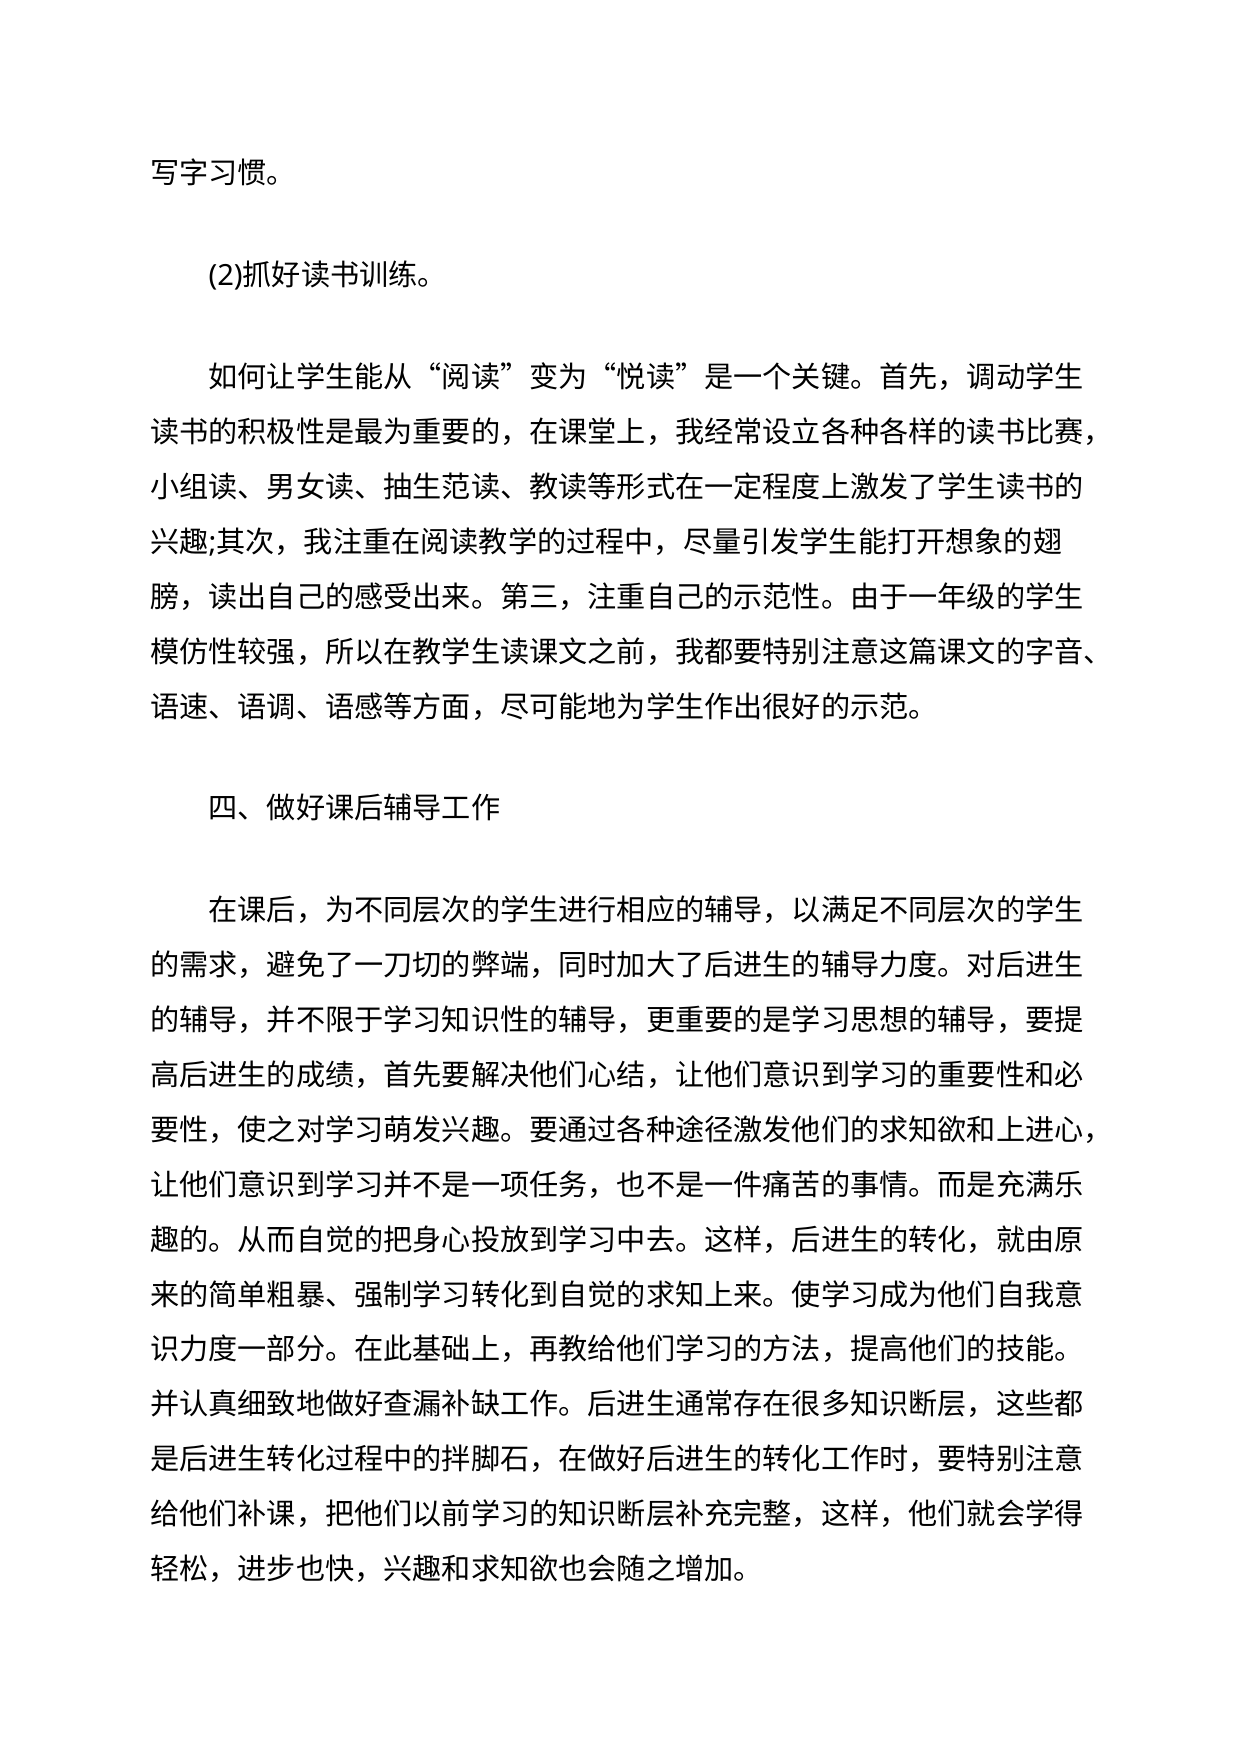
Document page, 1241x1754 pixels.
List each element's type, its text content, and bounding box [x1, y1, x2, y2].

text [150, 150, 1090, 192]
text 在课后，为不同层次的学生进行相应的辅导，以满足不同层次的学生的需求，避免了一刀切的弊端，同时加大了后进生的辅导力度。对后进生的辅导，并不限于学习知识性的辅导，更重要的是学习思想的辅导，要提高后进生的成绩，首先要解决他们心结，让他们意识到学习的重要性和必要性，使之对学习萌发兴趣。要通过各种途径激发他们的求知欲和上进心，让他们意识到学习并不是一项任务，也不是一件痛苦的事情。而是充满乐趣的。从而自觉的把身心投放到学习中去。这样，后进生的转化，就由原来的简单粗暴、强制学习转化到自觉的求知上来。使学习成为他们自我意识力度一部分。在此基础上，再教给他们学习的方法，提高他们的技能。并认真细致地做好查漏补缺工作。后进生通常存在很多知识断层，这些都是后进生转化过程中的拌脚石，在做好后进生的转化工作时，要特别注意给他们补课，把他们以前学习的知识断层补充完整，这样，他们就会学得轻松，进步也快，兴趣和求知欲也会随之增加。 [150, 887, 1090, 1588]
text 如何让学生能从“阅读”变为“悦读”是一个关键。首先，调动学生读书的积极性是最为重要的，在课堂上，我经常设立各种各样的读书比赛，小组读、男女读、抽生范读、教读等形式在一定程度上激发了学生读书的兴趣;其次，我注重在阅读教学的过程中，尽量引发学生能打开想象的翅膀，读出自己的感受出来。第三，注重自己的示范性。由于一年级的学生模仿性较强，所以在教学生读课文之前，我都要特别注意这篇课文的字音、语速、语调、语感等方面，尽可能地为学生作出很好的示范。 [150, 354, 1090, 726]
text (2)抓好读书训练。 [150, 252, 1090, 294]
text 四、做好课后辅导工作 [150, 785, 1090, 827]
